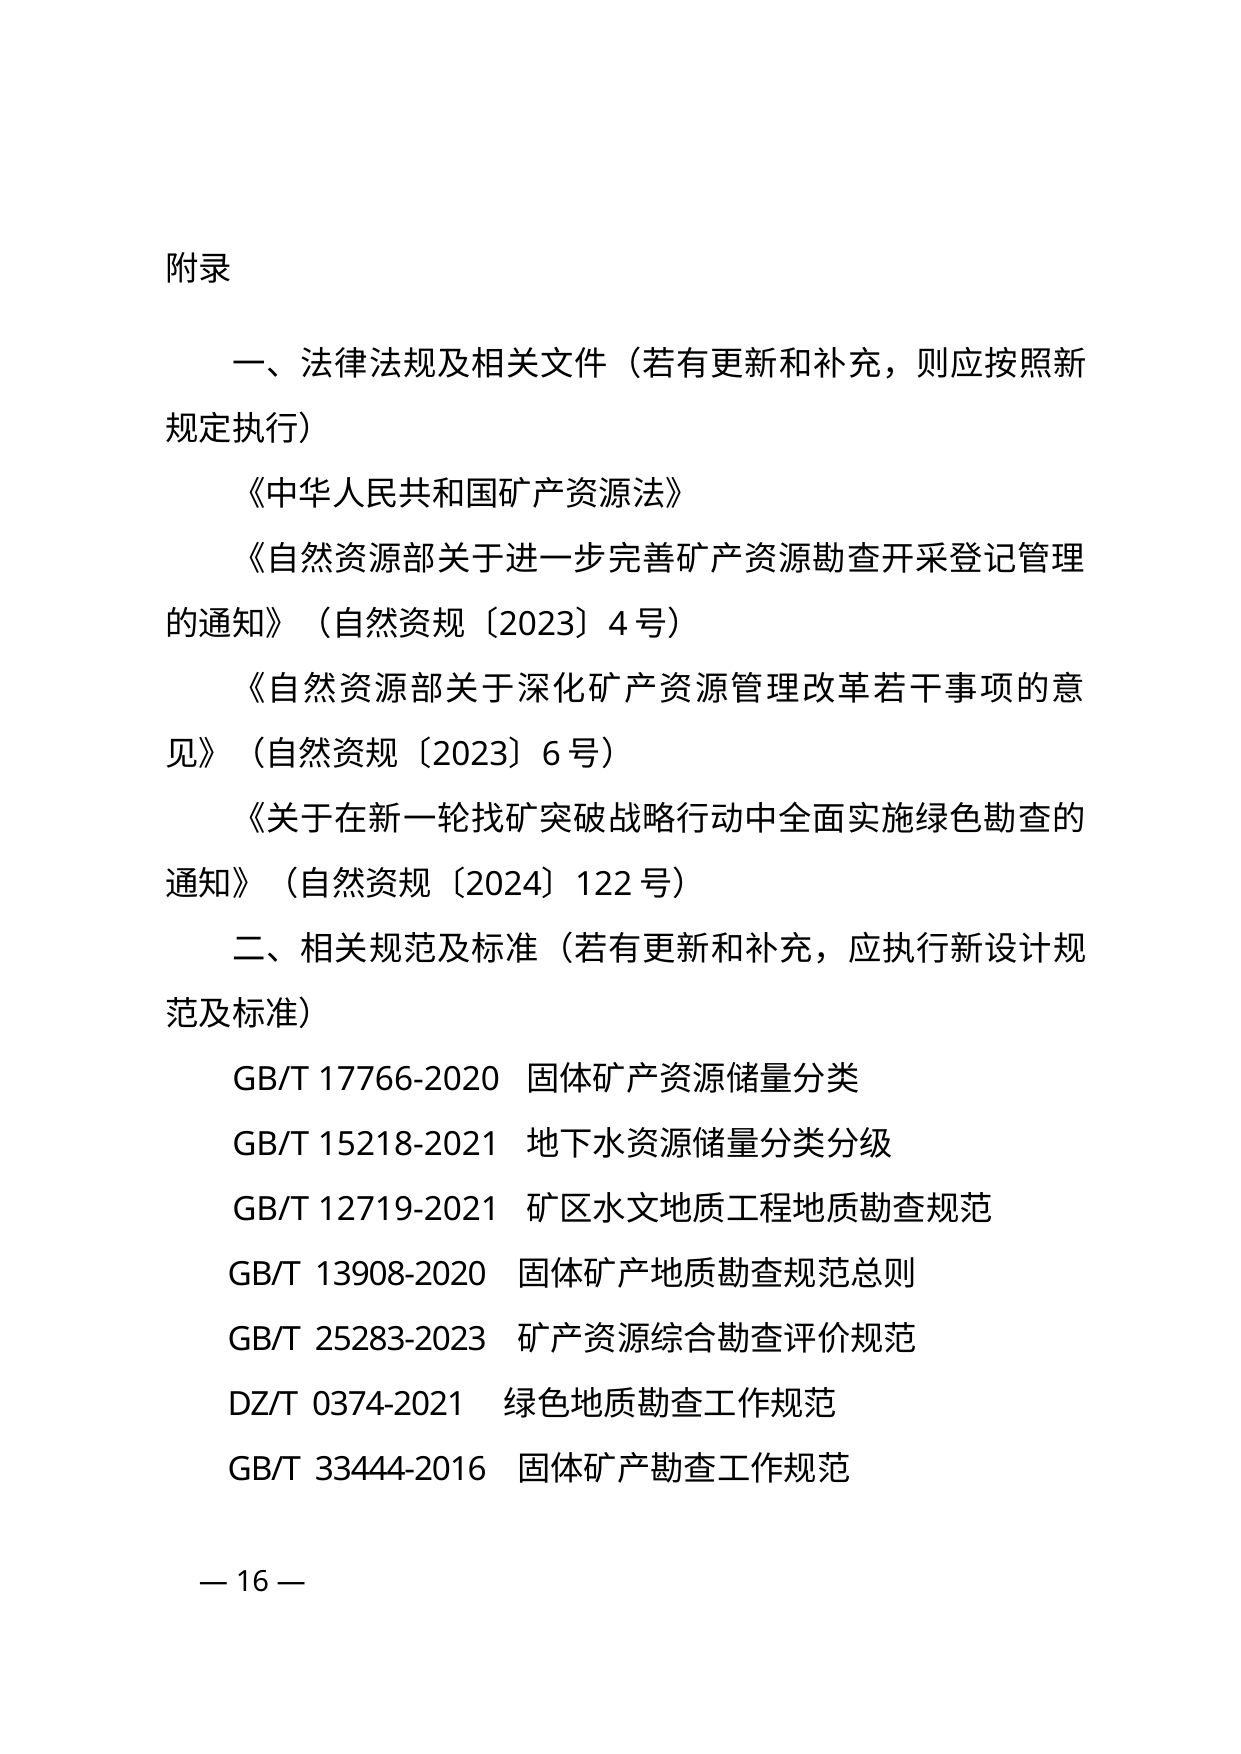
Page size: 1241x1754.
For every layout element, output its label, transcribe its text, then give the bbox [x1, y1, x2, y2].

text GB/T 13908-2020 固体矿产地质勘查规范总则 [165, 1238, 1087, 1303]
text 《自然资源部关于深化矿产资源管理改革若干事项的意见》（自然资规〔2023〕6号） [165, 653, 1087, 783]
text GB/T 17766-2020 固体矿产资源储量分类 [165, 1043, 1087, 1108]
text GB/T 33444-2016 固体矿产勘查工作规范 [165, 1433, 1087, 1498]
text DZ/T 0374-2021 绿色地质勘查工作规范 [165, 1368, 1087, 1433]
text 《关于在新一轮找矿突破战略行动中全面实施绿色勘查的通知》（自然资规〔2024〕122号） [165, 783, 1087, 913]
subtitle 附录 [165, 233, 1087, 298]
text 《中华人民共和国矿产资源法》 [165, 458, 1087, 523]
text GB/T 12719-2021 矿区水文地质工程地质勘查规范 [165, 1173, 1087, 1238]
text 一、法律法规及相关文件（若有更新和补充，则应按照新规定执行） [165, 328, 1087, 458]
text 二、相关规范及标准（若有更新和补充，应执行新设计规范及标准） [165, 913, 1087, 1043]
text GB/T 15218-2021 地下水资源储量分类分级 [165, 1108, 1087, 1173]
text 《自然资源部关于进一步完善矿产资源勘查开采登记管理的通知》（自然资规〔2023〕4号） [165, 523, 1087, 653]
text GB/T 25283-2023 矿产资源综合勘查评价规范 [165, 1303, 1087, 1368]
